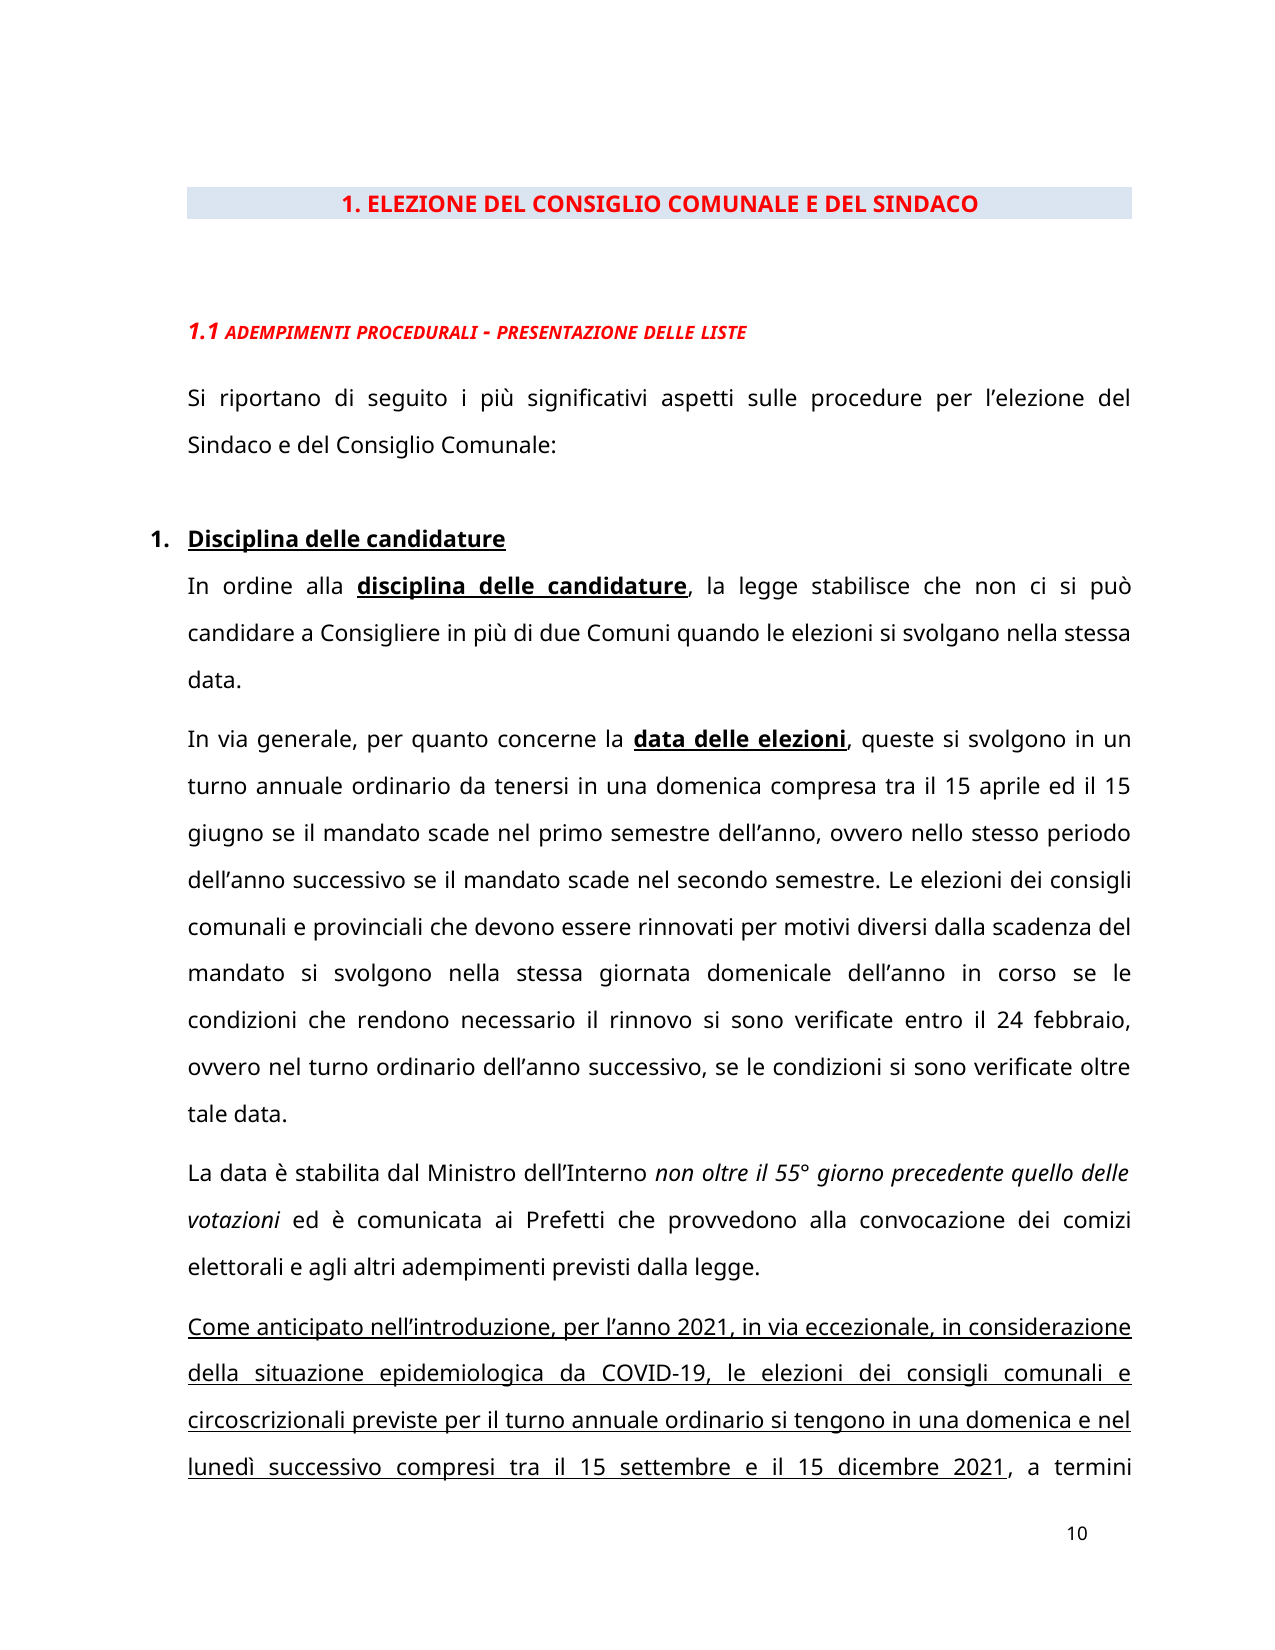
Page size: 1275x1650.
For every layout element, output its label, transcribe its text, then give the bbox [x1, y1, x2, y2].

text In via generale, per quanto concerne la data delle elezioni, queste si svolgono in un turno annuale ordinario da tenersi in una domenica compresa tra il 15 aprile ed il 15 giugno se il mandato scade nel primo semestre dell’anno, ovvero nello stesso periodo dell’anno successivo se il mandato scade nel secondo semestre. Le elezioni dei consigli comunali e provinciali che devono essere rinnovati per motivi diversi dalla scadenza del mandato si svolgono nella stessa giornata domenicale dell’anno in corso se le condizioni che rendono necessario il rinnovo si sono verificate entro il 24 febbraio, ovvero nel turno ordinario dell’anno successivo, se le condizioni si sono verificate oltre tale data. [187, 723, 1132, 1129]
text La data è stabilita dal Ministro dell’Interno non oltre il 55° giorno precedente quello delle votazioni ed è comunicata ai Prefetti che provvedono alla convocazione dei comizi elettorali e agli altri adempimenti previsti dalla legge. [187, 1157, 1132, 1282]
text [187, 1385, 1132, 1482]
text In ordine alla disciplina delle candidature, la legge stabilisce che non ci si può candidare a Consigliere in più di due Comuni quando le elezioni si svolgano nella stessa data. [187, 570, 1132, 695]
list Disciplina delle candidature [150, 523, 1132, 554]
text 1. ELEZIONE DEL CONSIGLIO COMUNALE E DEL SINDACO [187, 187, 1132, 219]
text Si riportano di seguito i più significativi aspetti sulle procedure per l’elezione del Sindaco e del Consiglio Comunale: [187, 382, 1132, 460]
text 1.1 adempimenti procedurali - presentazione delle liste [187, 314, 1132, 346]
